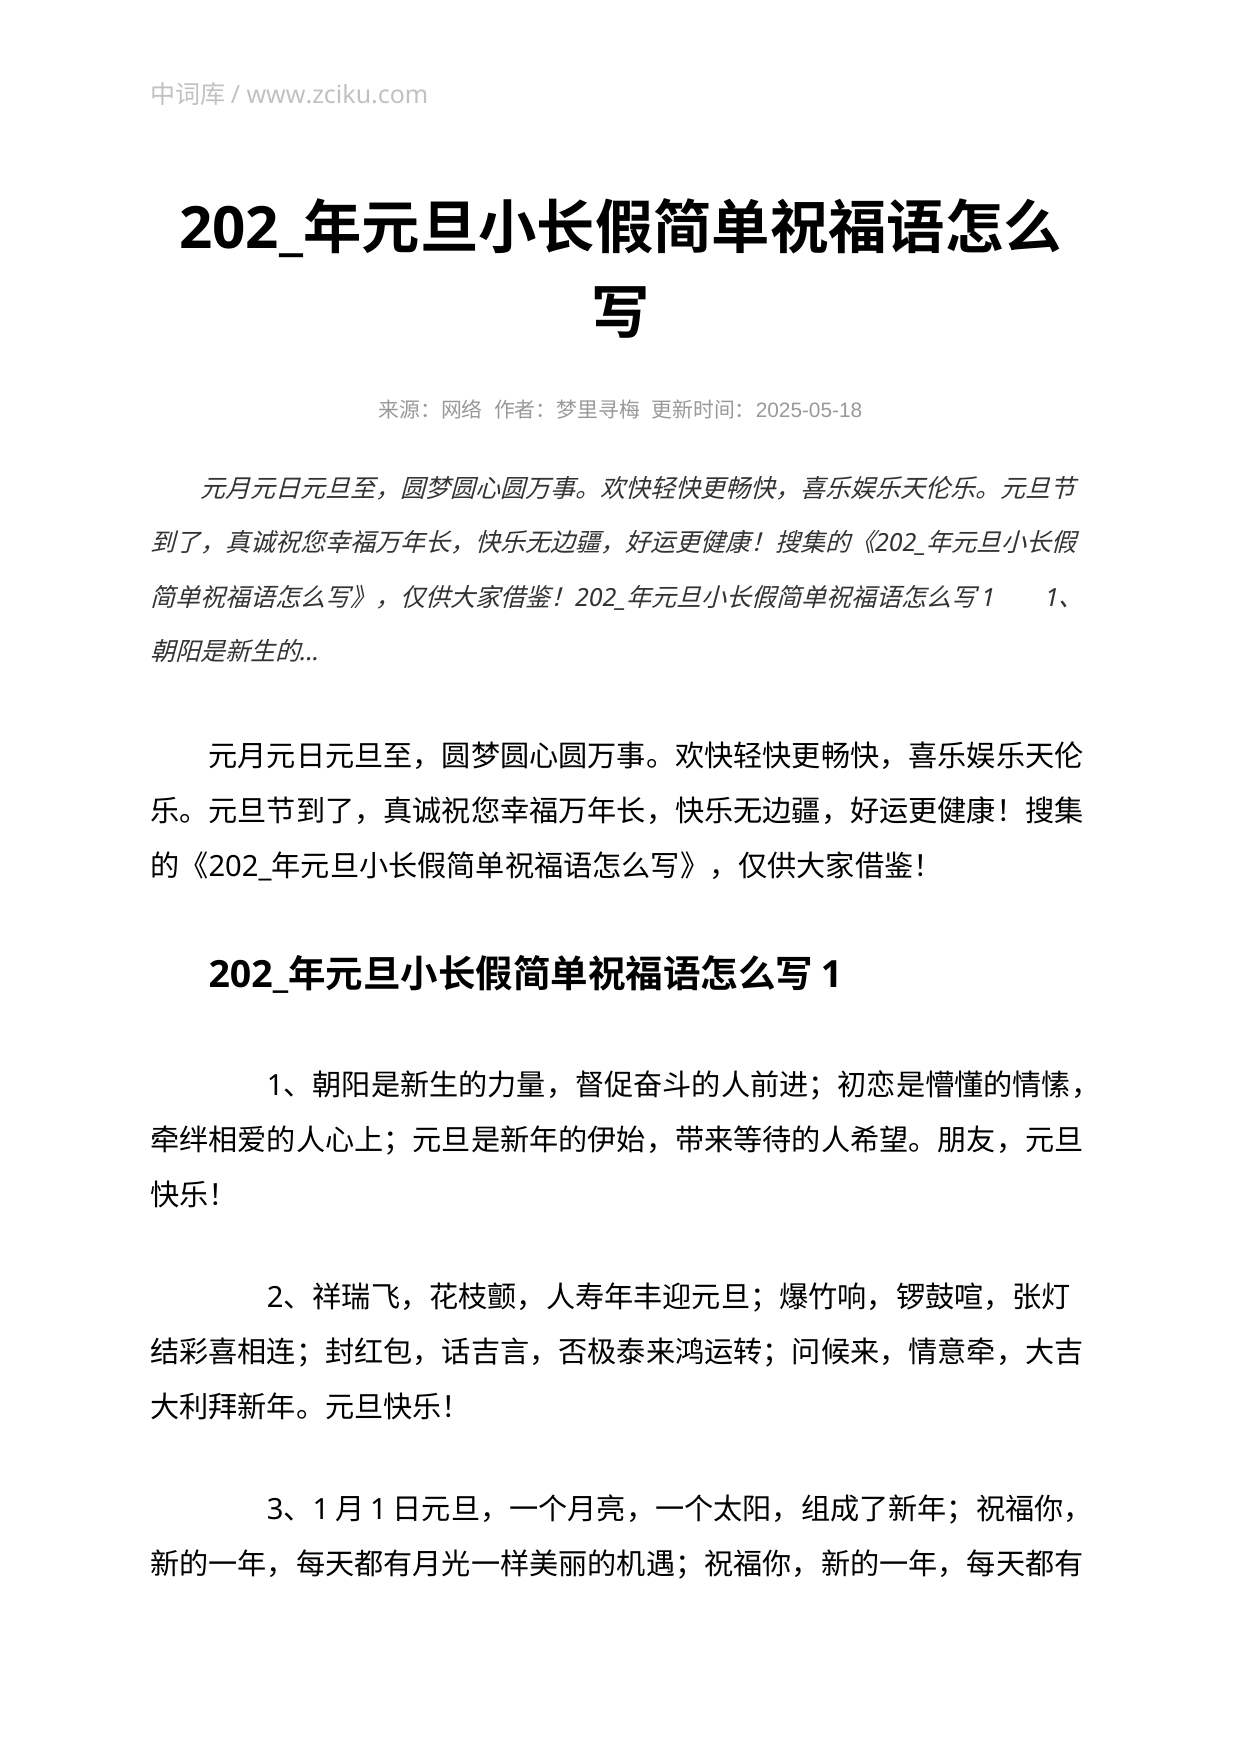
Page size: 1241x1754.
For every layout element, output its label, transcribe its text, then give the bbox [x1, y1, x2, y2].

text 202_年元旦小长假简单祝福语怎么写1 [150, 944, 1090, 999]
text 2、祥瑞飞，花枝颤，人寿年丰迎元旦；爆竹响，锣鼓喧，张灯结彩喜相连；封红包，话吉言，否极泰来鸿运转；问候来，情意牵，大吉大利拜新年。元旦快乐！ [150, 1274, 1090, 1426]
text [150, 1485, 1090, 1583]
subtitle 202_年元旦小长假简单祝福语怎么写 [150, 181, 1090, 351]
text 1、朝阳是新生的力量，督促奋斗的人前进；初恋是懵懂的情愫，牵绊相爱的人心上；元旦是新年的伊始，带来等待的人希望。朋友，元旦快乐！ [150, 1062, 1090, 1214]
text 元月元日元旦至，圆梦圆心圆万事。欢快轻快更畅快，喜乐娱乐天伦乐。元旦节到了，真诚祝您幸福万年长，快乐无边疆，好运更健康！搜集的《202_年元旦小长假简单祝福语怎么写》，仅供大家借鉴！202_年元旦小长假简单祝福语怎么写1 1、朝阳是新生的... [150, 468, 1090, 668]
text 来源：网络 作者：梦里寻梅 更新时间：2025-05-18 [150, 397, 1090, 421]
text 元月元日元旦至，圆梦圆心圆万事。欢快轻快更畅快，喜乐娱乐天伦乐。元旦节到了，真诚祝您幸福万年长，快乐无边疆，好运更健康！搜集的《202_年元旦小长假简单祝福语怎么写》，仅供大家借鉴！ [150, 733, 1090, 885]
